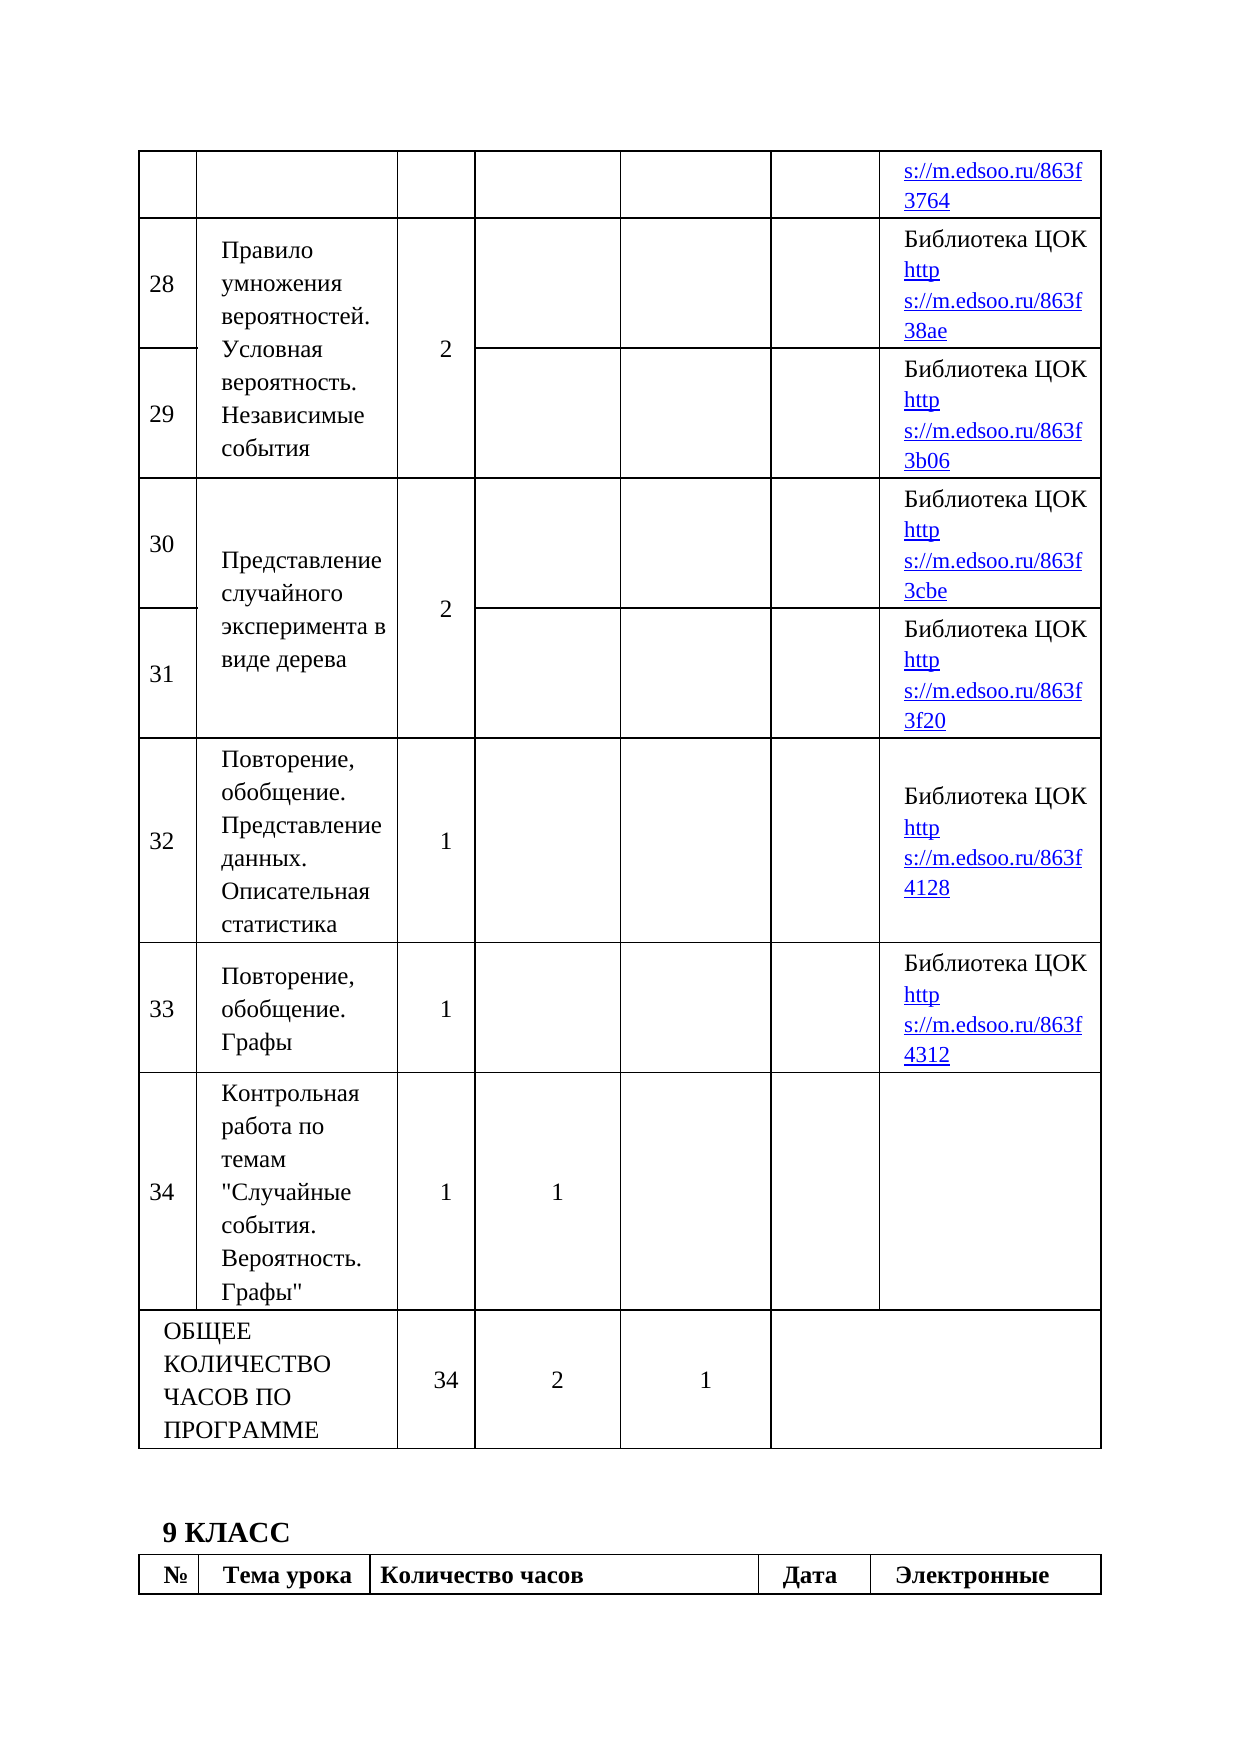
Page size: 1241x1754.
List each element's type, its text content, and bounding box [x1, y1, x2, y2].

table_cell [772, 1311, 1100, 1448]
table_cell [621, 479, 770, 607]
table_cell Представление случайного эксперимента в виде дерева [197, 479, 397, 737]
table_cell 1 [398, 739, 474, 942]
table_header Количество часов [371, 1555, 758, 1593]
table_cell [621, 739, 770, 942]
table_cell 1 [621, 1311, 770, 1448]
table_cell [621, 943, 770, 1072]
table_cell 34 [140, 1073, 196, 1309]
table_cell [476, 739, 620, 942]
table_cell [476, 219, 620, 347]
table_cell 27 [140, 152, 196, 217]
table_cell 1 [476, 1073, 620, 1309]
table_cell [621, 349, 770, 477]
text 9 КЛАСС [162, 1515, 1090, 1549]
table_cell Библиотека ЦОК https://m.edsoo.ru/863f3b06 [880, 349, 1100, 477]
table_cell 32 [140, 739, 196, 942]
table_cell [772, 609, 879, 737]
table_cell Библиотека ЦОК https://m.edsoo.ru/863f4128 [880, 739, 1100, 942]
table_cell [621, 152, 770, 217]
table_header № п/п [140, 1555, 198, 1593]
table_cell 2 [398, 219, 474, 477]
table_cell [772, 152, 879, 217]
table_cell [476, 479, 620, 607]
table_header Тема урока [199, 1555, 369, 1593]
table_cell Контрольная работа по темам "Случайные события. Вероятность. Графы" [197, 1073, 397, 1309]
table_cell Повторение, обобщение. Представление данных. Описательная статистика [197, 739, 397, 942]
table_cell 2 [476, 1311, 620, 1448]
table_cell [772, 739, 879, 942]
table_cell [772, 1073, 879, 1309]
table_cell Библиотека ЦОК https://m.edsoo.ru/863f3f20 [880, 609, 1100, 737]
table_cell Библиотека ЦОК https://m.edsoo.ru/863f4312 [880, 943, 1100, 1072]
table_cell [621, 1073, 770, 1309]
table_cell [476, 152, 620, 217]
table_cell [772, 219, 879, 347]
table_cell [621, 609, 770, 737]
table_cell [772, 479, 879, 607]
table_cell [476, 349, 620, 477]
table_cell [772, 943, 879, 1072]
table_cell [476, 943, 620, 1072]
table_cell [476, 609, 620, 737]
table_cell 1 [398, 943, 474, 1072]
table_cell 28 [140, 219, 196, 347]
table_cell 30 [140, 479, 196, 607]
table_cell [880, 1073, 1100, 1309]
table_cell Библиотека ЦОК https://m.edsoo.ru/863f3cbe [880, 479, 1100, 607]
table_cell Повторение, обобщение. Графы [197, 943, 397, 1072]
table_cell 1 [398, 1073, 474, 1309]
table_cell 31 [140, 609, 196, 737]
table_cell [621, 219, 770, 347]
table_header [871, 1555, 1100, 1593]
table_cell 34 [398, 1311, 474, 1448]
table_cell 33 [140, 943, 196, 1072]
table_header Дата изучения [759, 1555, 870, 1593]
table_cell Библиотека ЦОК https://m.edsoo.ru/863f38ae [880, 219, 1100, 347]
table_cell 2 [398, 479, 474, 737]
table_cell [772, 349, 879, 477]
table_cell Правило умножения вероятностей. Условная вероятность. Независимые события [197, 219, 397, 477]
table_cell ОБЩЕЕ КОЛИЧЕСТВО ЧАСОВ ПО ПРОГРАММЕ [140, 1311, 397, 1448]
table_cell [880, 152, 1100, 217]
table_cell 29 [140, 349, 196, 477]
